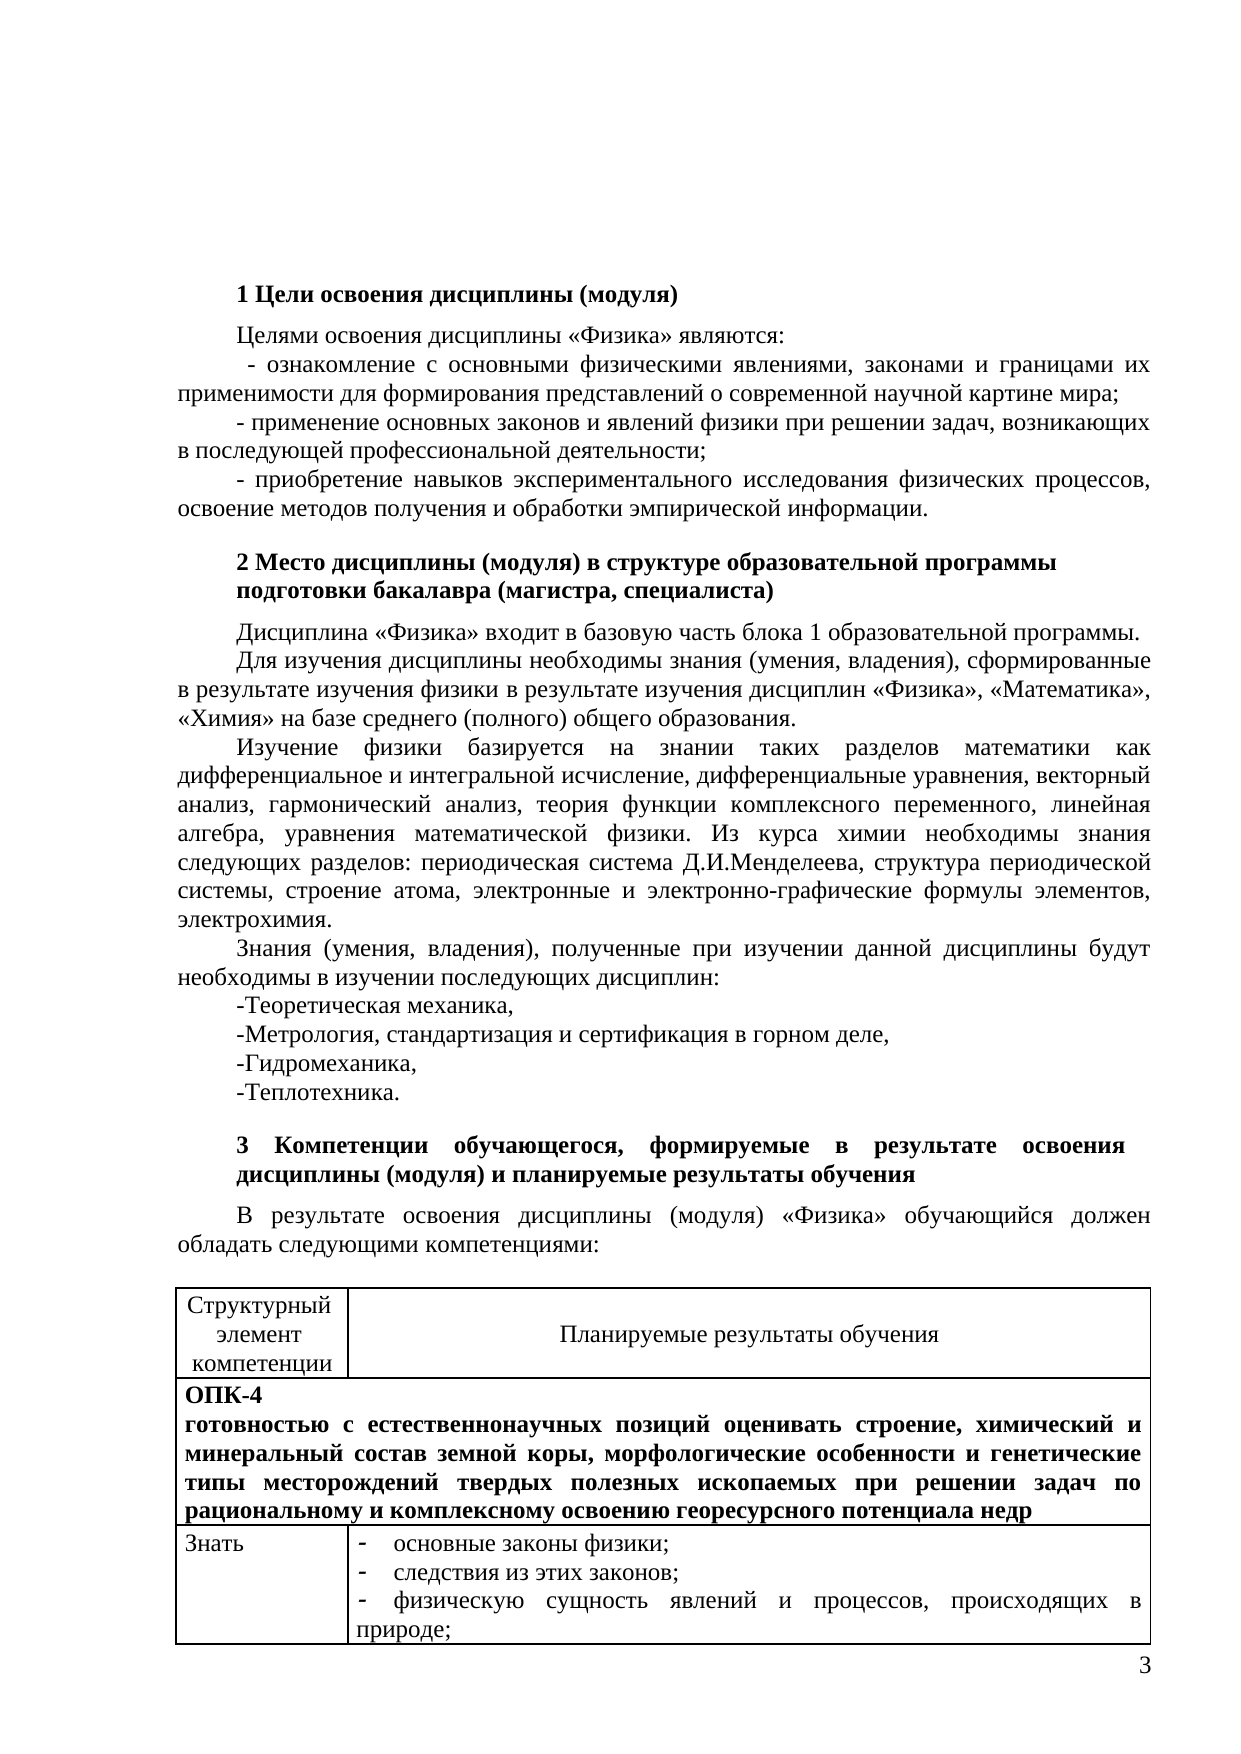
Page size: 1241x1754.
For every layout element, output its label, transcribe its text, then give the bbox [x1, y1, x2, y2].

text Знания (умения, владения), полученные при изучении данной дисциплины будут необходимы в изучении последующих дисциплин: [177, 933, 1152, 991]
table_cell Знать [177, 1526, 347, 1643]
subtitle 1 Цели освоения дисциплины (модуля) [236, 279, 1152, 308]
table_header Структурный элемент компетенции [177, 1289, 347, 1377]
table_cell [349, 1526, 1150, 1643]
subtitle 2 Место дисциплины (модуля) в структуре образовательной программы подготовки бакалавра (магистра, специалиста) [236, 547, 1152, 604]
text -Метрология, стандартизация и сертификация в горном деле, [177, 1019, 1152, 1048]
text - ознакомление с основными физическими явлениями, законами и границами их применимости для формирования представлений о современной научной картине мира; [177, 349, 1152, 407]
text - приобретение навыков экспериментального исследования физических процессов, освоение методов получения и обработки эмпирической информации. [177, 464, 1152, 522]
text В результате освоения дисциплины (модуля) «Физика» обучающийся должен обладать следующими компетенциями: [177, 1201, 1152, 1258]
text -Гидромеханика, [177, 1048, 1152, 1077]
text Для изучения дисциплины необходимы знания (умения, владения), сформированные в результате изучения физики в результате изучения дисциплин «Физика», «Математика», «Химия» на базе среднего (полного) общего образования. [177, 646, 1152, 732]
table_header Планируемые результаты обучения [349, 1289, 1150, 1377]
table_cell ОПК-4 готовностью с естественнонаучных позиций оценивать строение, химический и минеральный состав земной коры, морфологические особенности и генетические типы месторождений твердых полезных ископаемых при решении задач по рациональному и комплексному освоению георесурсного потенциала недр [177, 1379, 1150, 1524]
text Изучение физики базируется на знании таких разделов математики как дифференциальное и интегральной исчисление, дифференциальные уравнения, векторный анализ, гармонический анализ, теория функции комплексного переменного, линейная алгебра, уравнения математической физики. Из курса химии необходимы знания следующих разделов: периодическая система Д.И.Менделеева, структура периодической системы, строение атома, электронные и электронно-графические формулы элементов, электрохимия. [177, 732, 1152, 933]
text -Теплотехника. [177, 1077, 1152, 1106]
text -Теоретическая механика, [177, 991, 1152, 1019]
text Целями освоения дисциплины «Физика» являются: [177, 321, 1152, 349]
text Дисциплина «Физика» входит в базовую часть блока 1 образовательной программы. [177, 617, 1152, 646]
subtitle 3 Компетенции обучающегося, формируемые в результате освоения дисциплины (модуля) и планируемые результаты обучения [236, 1131, 1152, 1188]
text - применение основных законов и явлений физики при решении задач, возникающих в последующей профессиональной деятельности; [177, 407, 1152, 464]
